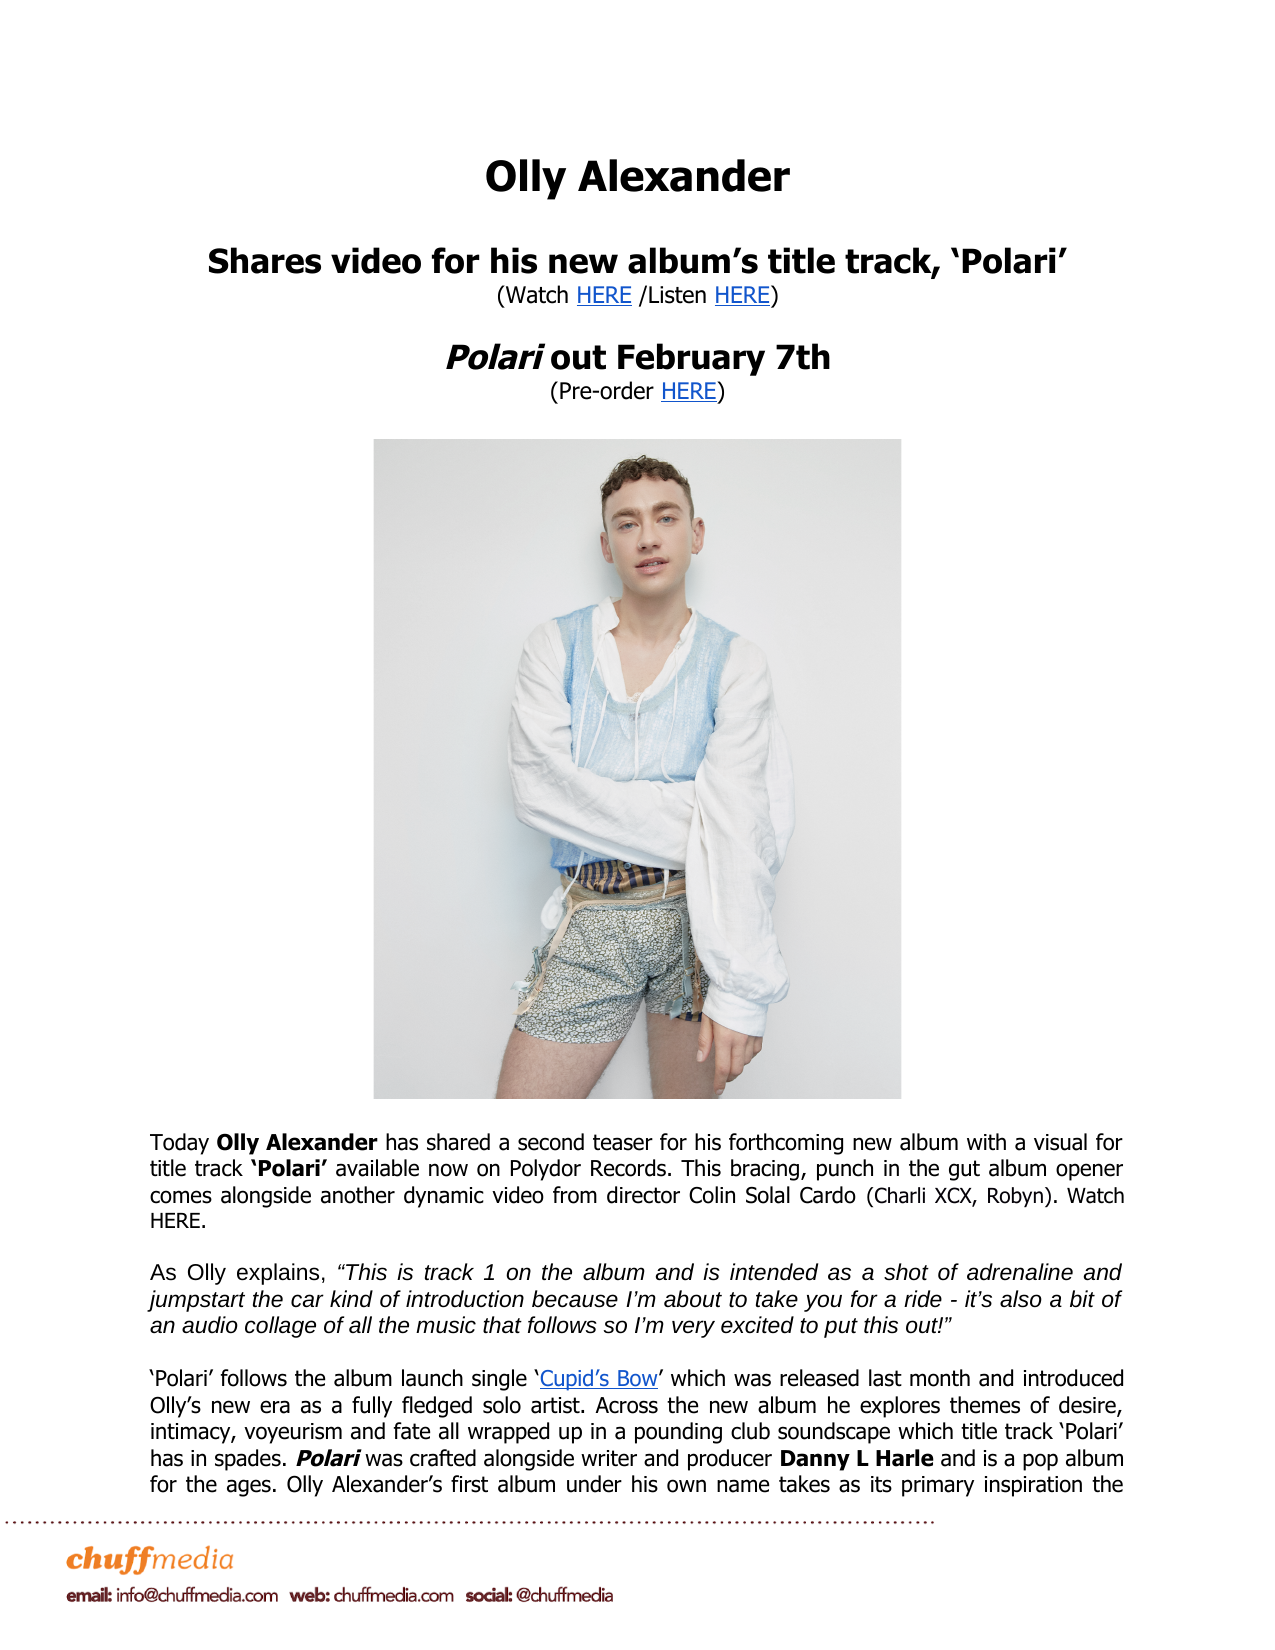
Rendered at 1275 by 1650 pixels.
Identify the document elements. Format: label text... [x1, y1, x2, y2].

text Polari out February 7th [150, 336, 1125, 376]
text Shares video for his new album’s title track, ‘Polari’ [150, 241, 1125, 281]
text Today Olly Alexander has shared a second teaser for his forthcoming new album with a visual for title track ‘Polari’ available now on Polydor Records. This bracing, punch in the gut album opener comes alongside another dynamic video from director Colin Solal Cardo (Charli XCX, Robyn). Watch HERE. [150, 1128, 1125, 1233]
text (Pre-order HERE) [150, 376, 1125, 404]
text (Watch HERE /Listen HERE) [150, 281, 1125, 308]
text As Olly explains, “This is track 1 on the album and is intended as a shot of adrenaline and jumpstart the car kind of introduction because I’m about to take you for a ride - it’s also a bit of an audio collage of all the music that follows so I’m very excited to put this out!” [150, 1259, 1125, 1338]
picture [1, 1499, 942, 1615]
text Olly Alexander [150, 150, 1125, 200]
picture [373, 439, 902, 1099]
